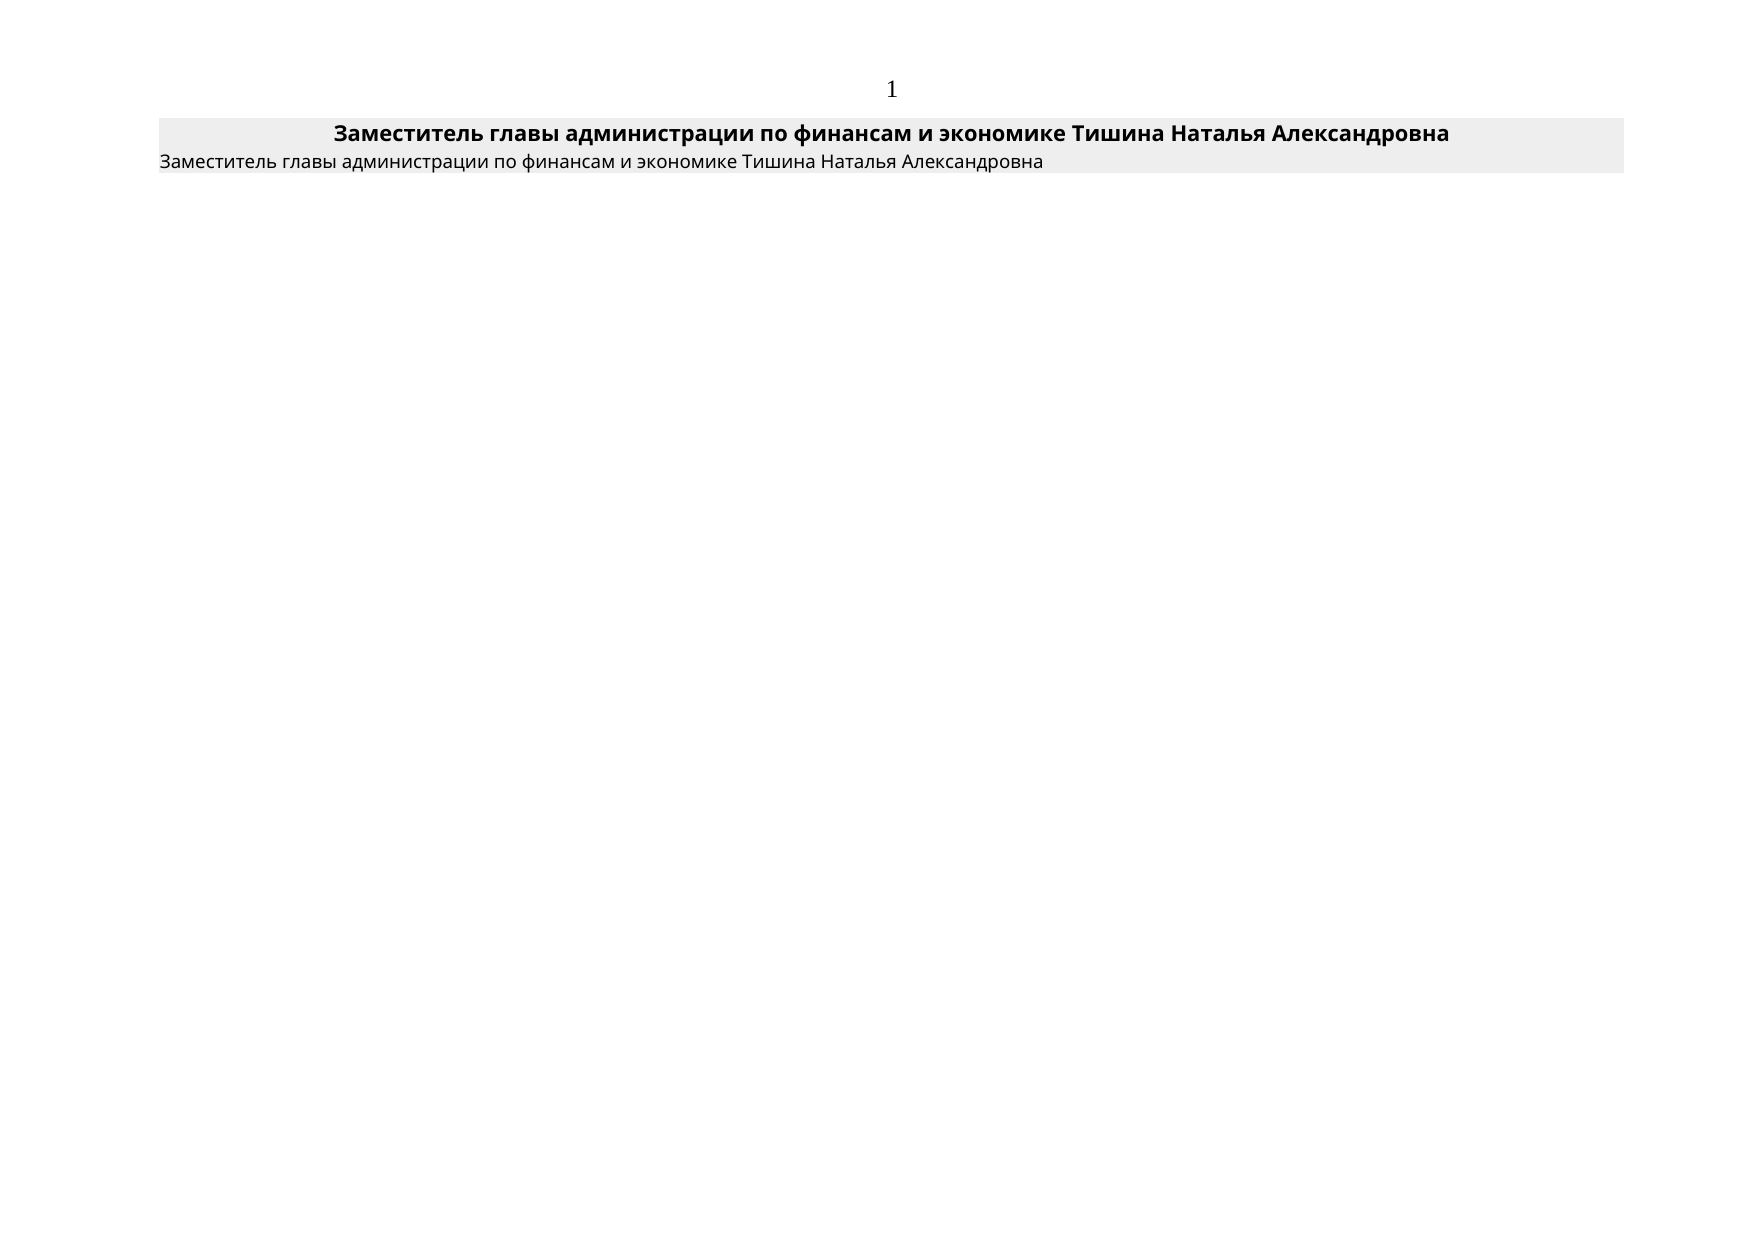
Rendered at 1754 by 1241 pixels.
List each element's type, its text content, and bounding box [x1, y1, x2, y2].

text Заместитель главы администрации по финансам и экономике Тишина Наталья Александровна [159, 148, 1624, 173]
text Заместитель главы администрации по финансам и экономике Тишина Наталья Александровна [159, 118, 1624, 148]
